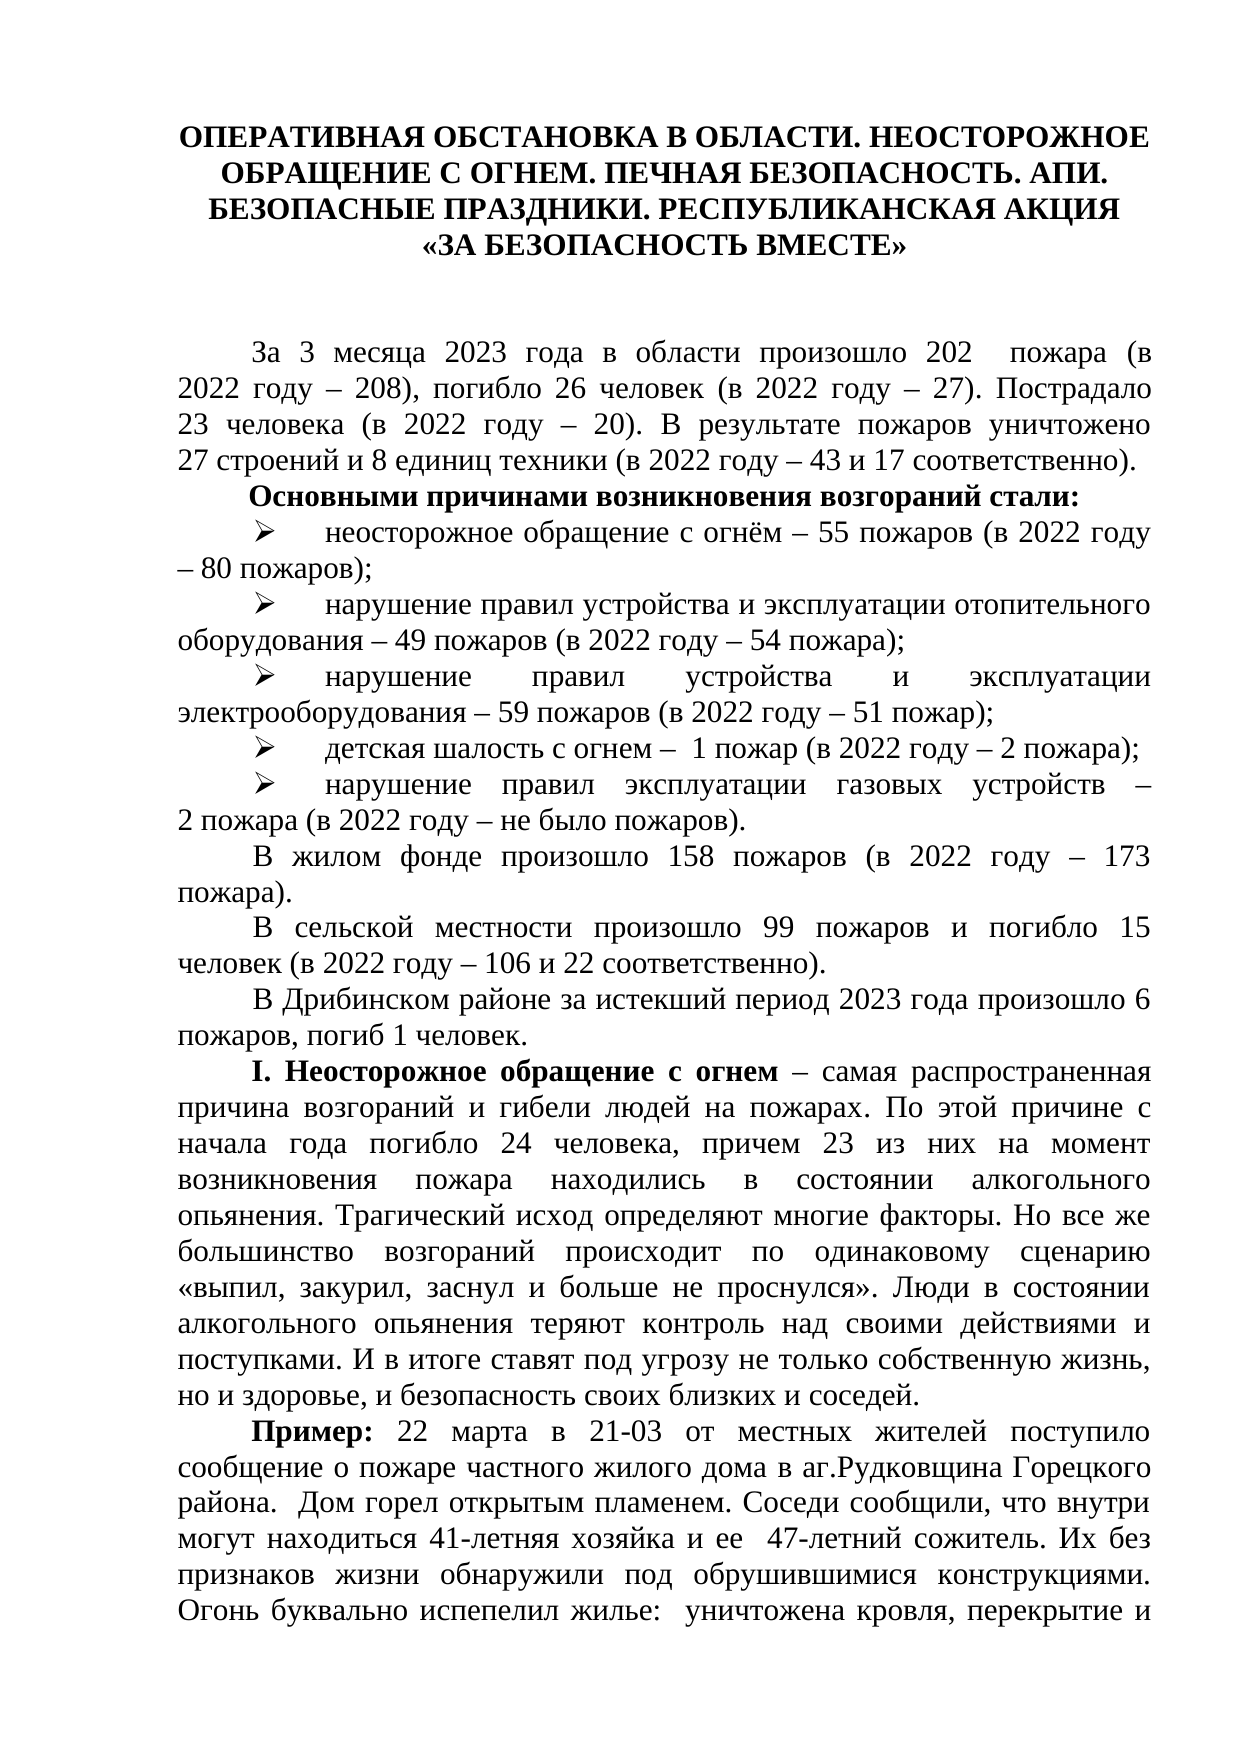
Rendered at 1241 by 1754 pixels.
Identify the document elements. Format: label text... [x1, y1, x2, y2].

text За 3 месяца 2023 года в области произошло 202 пожара (в 2022 году – 208), погибло 26 человек (в 2022 году – 27). Пострадало 23 человека (в 2022 году – 20). В результате пожаров уничтожено 27 строений и 8 единиц техники (в 2022 году – 43 и 17 соответственно). [177, 334, 1152, 477]
text Основными причинами возникновения возгораний стали: [177, 477, 1152, 513]
text В Дрибинском районе за истекший период 2023 года произошло 6 пожаров, погиб 1 человек. [177, 981, 1152, 1052]
text ОПЕРАТИВНАЯ ОБСТАНОВКА В ОБЛАСТИ. НЕОСТОРОЖНОЕ ОБРАЩЕНИЕ С ОГНЕМ. ПЕЧНАЯ БЕЗОПАСНОСТЬ. АПИ. БЕЗОПАСНЫЕ ПРАЗДНИКИ. РЕСПУБЛИКАНСКАЯ АКЦИЯ «ЗА БЕЗОПАСНОСТЬ ВМЕСТЕ» [177, 118, 1152, 262]
text В жилом фонде произошло 158 пожаров (в 2022 году – 173 пожара). [177, 837, 1152, 909]
text I. Неосторожное обращение с огнем – самая распространенная причина возгораний и гибели людей на пожарах. По этой причине с начала года погибло 24 человека, причем 23 из них на момент возникновения пожара находились в состоянии алкогольного опьянения. Трагический исход определяют многие факторы. Но все же большинство возгораний происходит по одинаковому сценарию «выпил, закурил, заснул и больше не проснулся». Люди в состоянии алкогольного опьянения теряют контроль над своими действиями и поступками. И в итоге ставят под угрозу не только собственную жизнь, но и здоровье, и безопасность своих близких и соседей. [177, 1052, 1152, 1412]
text В сельской местности произошло 99 пожаров и погибло 15 человек (в 2022 году – 106 и 22 соответственно). [177, 909, 1152, 981]
list детская шалость с огнем – 1 пожар (в 2022 году – 2 пожара); [177, 729, 1152, 765]
list нарушение правил устройства и эксплуатации электрооборудования – 59 пожаров (в 2022 году – 51 пожар); [177, 657, 1152, 729]
list нарушение правил устройства и эксплуатации отопительного оборудования – 49 пожаров (в 2022 году – 54 пожара); [177, 585, 1152, 657]
list неосторожное обращение с огнём – 55 пожаров (в 2022 году – 80 пожаров); [177, 513, 1152, 585]
list нарушение правил эксплуатации газовых устройств – 2 пожара (в 2022 году – не было пожаров). [177, 765, 1152, 837]
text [177, 1412, 1152, 1627]
